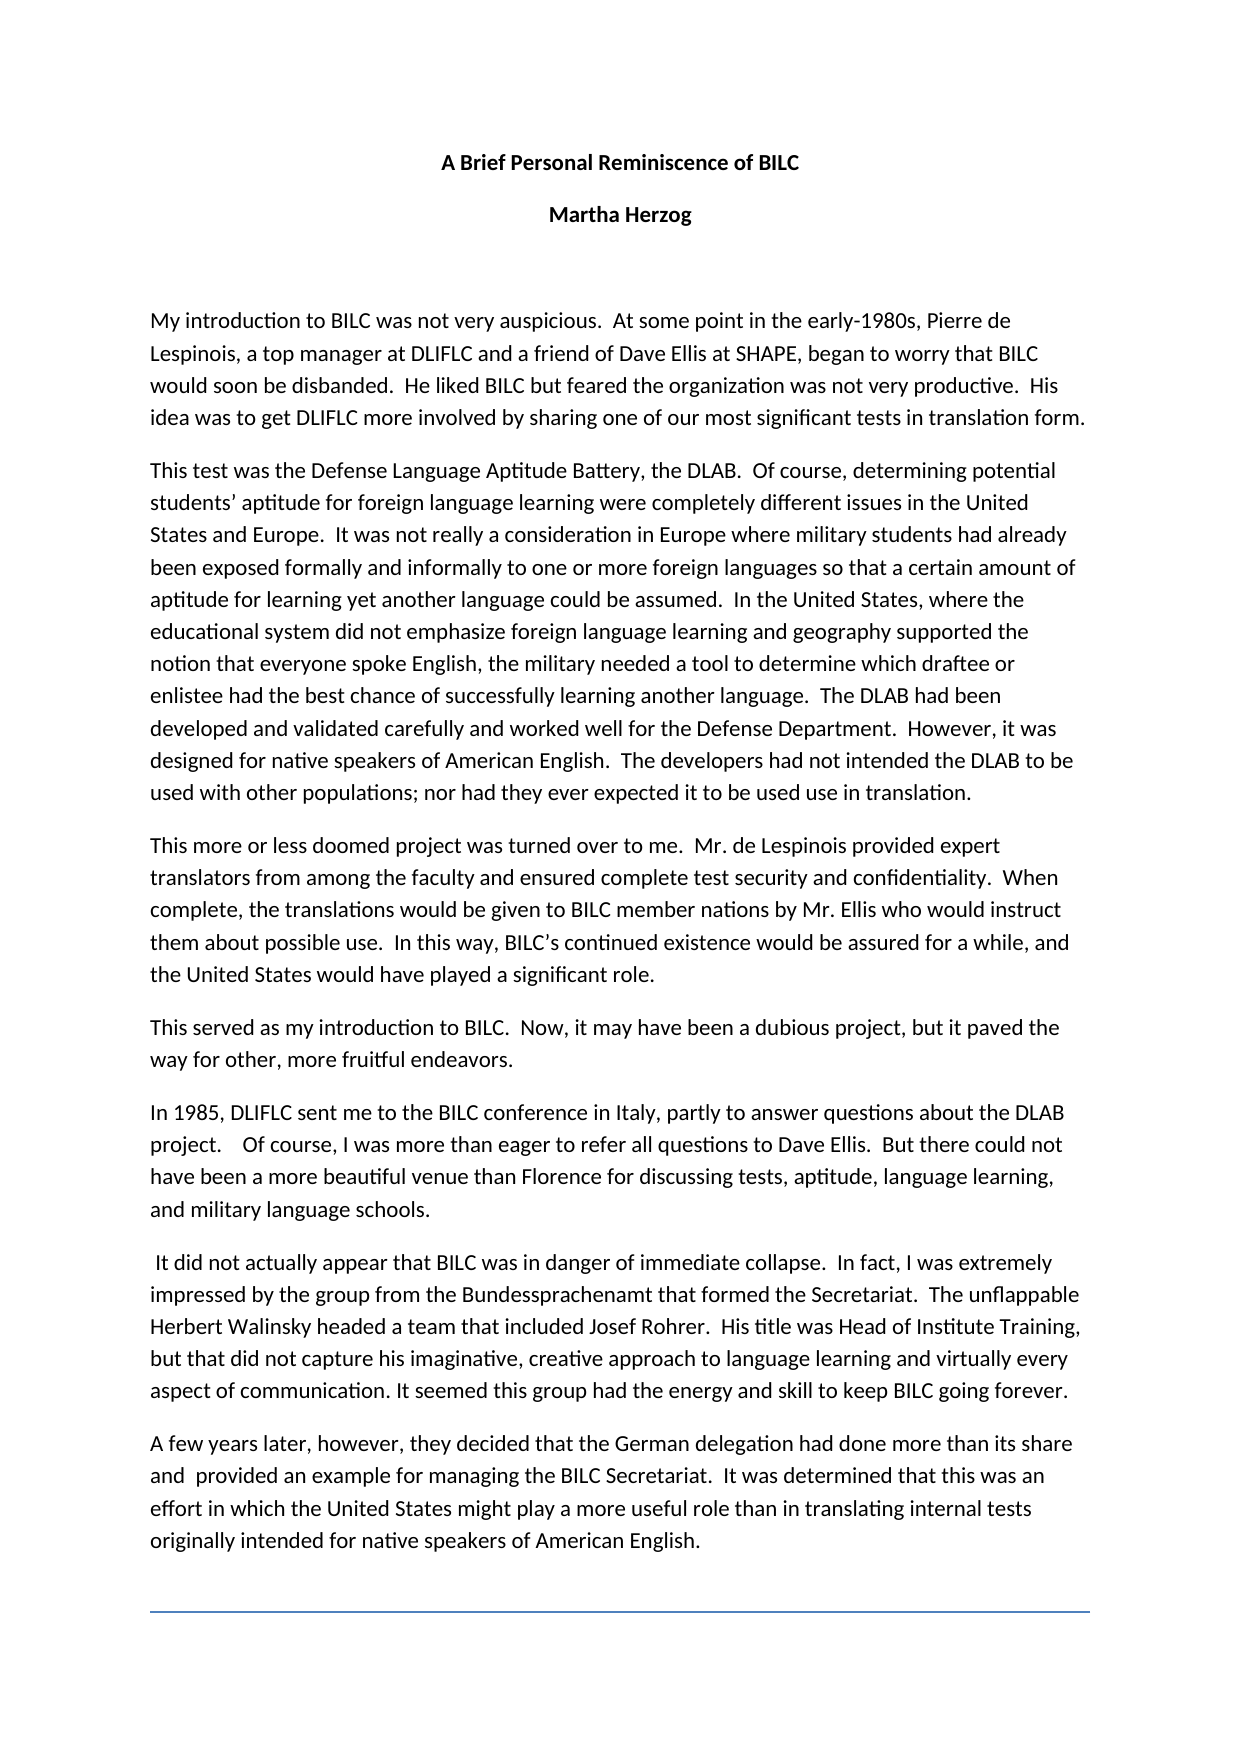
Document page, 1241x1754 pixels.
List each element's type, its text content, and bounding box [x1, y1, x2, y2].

text This test was the Defense Language Aptitude Battery, the DLAB. Of course, determining potential students’ aptitude for foreign language learning were completely different issues in the United States and Europe. It was not really a consideration in Europe where military students had already been exposed formally and informally to one or more foreign languages so that a certain amount of aptitude for learning yet another language could be assumed. In the United States, where the educational system did not emphasize foreign language learning and geography supported the notion that everyone spoke English, the military needed a tool to determine which draftee or enlistee had the best chance of successfully learning another language. The DLAB had been developed and validated carefully and worked well for the Defense Department. However, it was designed for native speakers of American English. The developers had not intended the DLAB to be used with other populations; nor had they ever expected it to be used use in translation. [150, 456, 1090, 806]
text It did not actually appear that BILC was in danger of immediate collapse. In fact, I was extremely impressed by the group from the Bundessprachenamt that formed the Secretariat. The unflappable Herbert Walinsky headed a team that included Josef Rohrer. His title was Head of Institute Training, but that did not capture his imaginative, creative approach to language learning and virtually every aspect of communication. It seemed this group had the energy and skill to keep BILC going forever. [150, 1248, 1090, 1404]
text A few years later, however, they decided that the German delegation had done more than its share and provided an example for managing the BILC Secretariat. It was determined that this was an effort in which the United States might play a more useful role than in translating internal tests originally intended for native speakers of American English. [150, 1429, 1090, 1554]
text A Brief Personal Reminiscence of BILC [150, 148, 1090, 176]
text This served as my introduction to BILC. Now, it may have been a dubious project, but it paved the way for other, more fruitful endeavors. [150, 1013, 1090, 1073]
text My introduction to BILC was not very auspicious. At some point in the early-1980s, Pierre de Lespinois, a top manager at DLIFLC and a friend of Dave Ellis at SHAPE, began to worry that BILC would soon be disbanded. He liked BILC but feared the organization was not very productive. His idea was to get DLIFLC more involved by sharing one of our most significant tests in translation form. [150, 307, 1090, 431]
text Martha Herzog [150, 201, 1090, 229]
text This more or less doomed project was turned over to me. Mr. de Lespinois provided expert translators from among the faculty and ensured complete test security and confidentiality. When complete, the translations would be given to BILC member nations by Mr. Ellis who would instruct them about possible use. In this way, BILC’s continued existence would be assured for a while, and the United States would have played a significant role. [150, 831, 1090, 988]
text In 1985, DLIFLC sent me to the BILC conference in Italy, partly to answer questions about the DLAB project. Of course, I was more than eager to refer all questions to Dave Ellis. But there could not have been a more beautiful venue than Florence for discussing tests, aptitude, language learning, and military language schools. [150, 1098, 1090, 1223]
